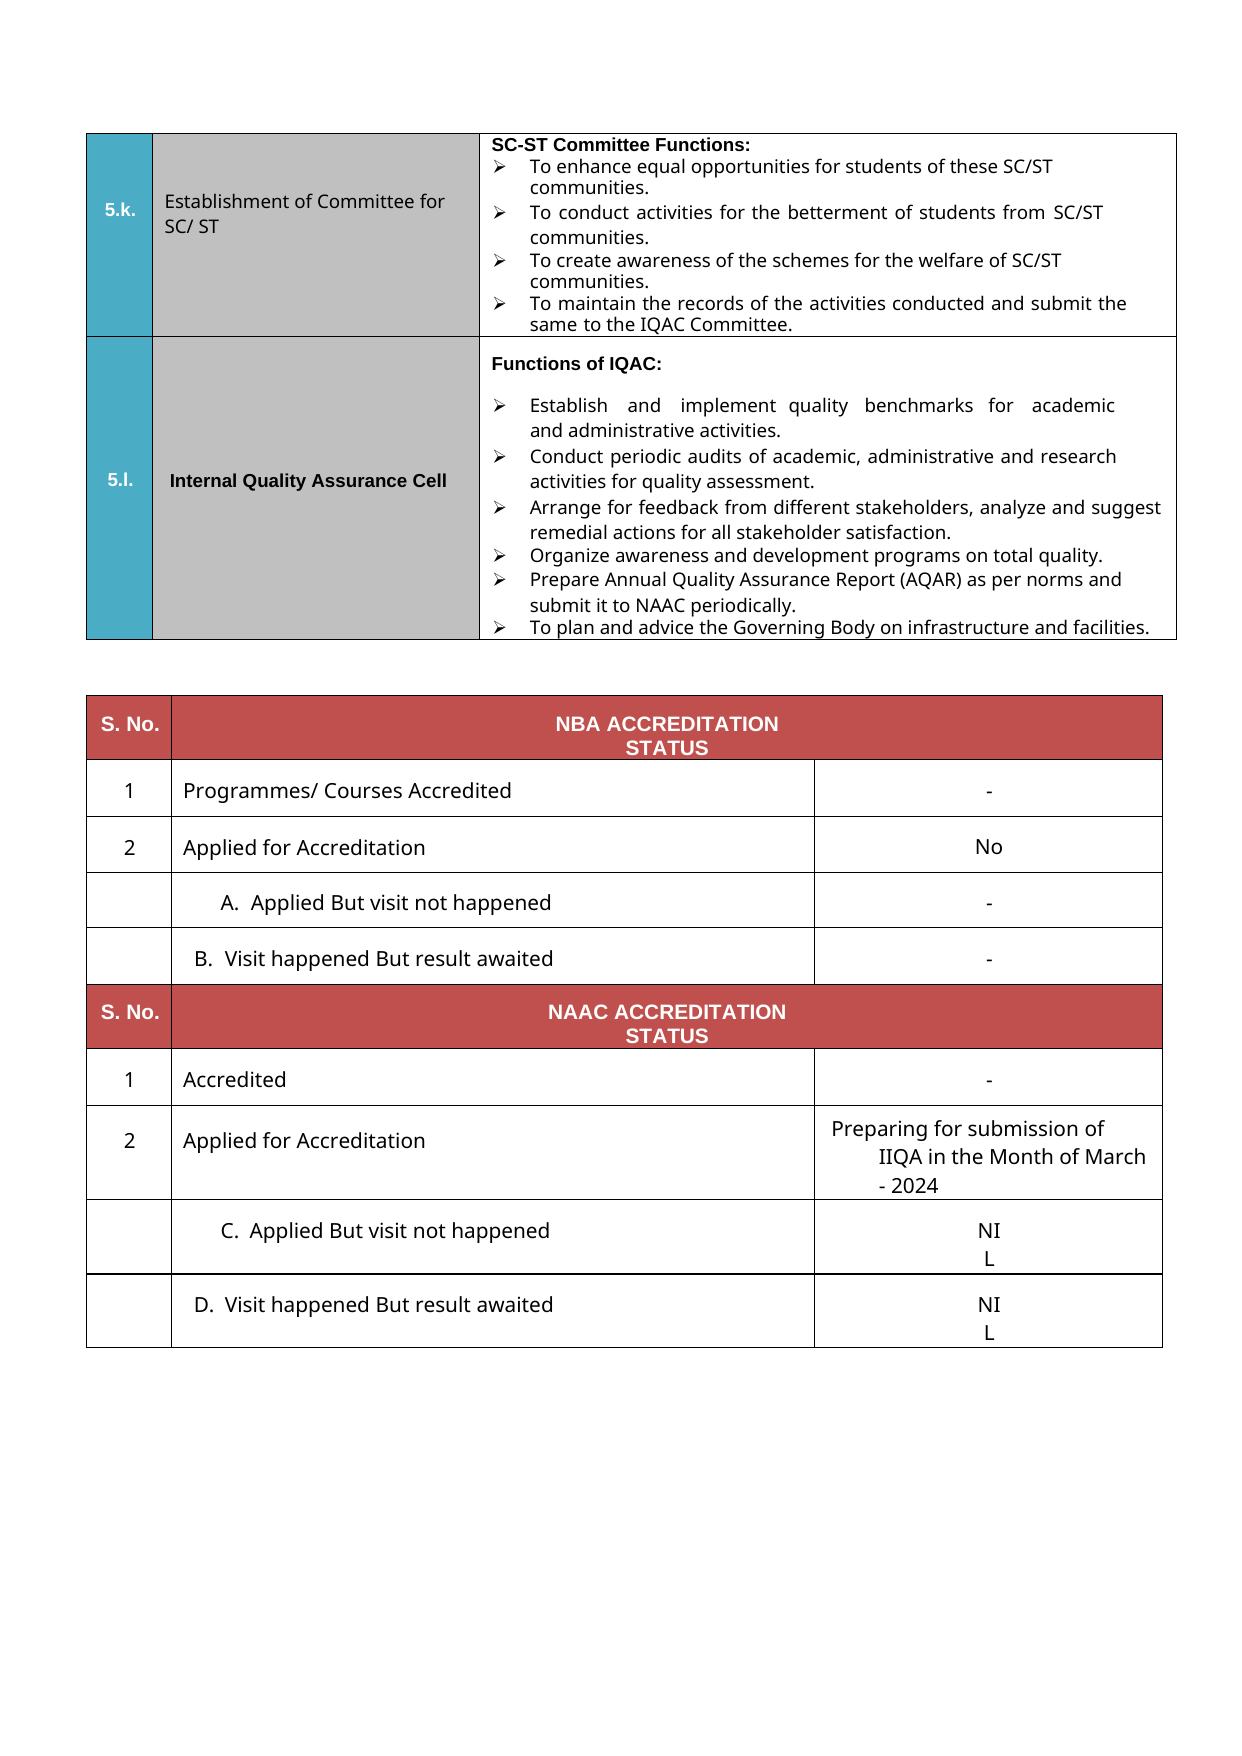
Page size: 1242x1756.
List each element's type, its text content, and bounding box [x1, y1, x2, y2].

table_cell 2 [87, 1106, 171, 1199]
table_cell A. Applied But visit not happened [172, 873, 814, 927]
table_cell 1 [87, 760, 171, 816]
table_cell [87, 1275, 171, 1347]
table_header 5.k. [87, 134, 152, 336]
table_cell NIL [815, 1200, 1162, 1273]
table_cell Applied for Accreditation [172, 1106, 814, 1199]
table_cell [87, 873, 171, 927]
table_cell C. Applied But visit not happened [172, 1200, 814, 1273]
table_cell - [815, 928, 1162, 984]
table_cell - [815, 873, 1162, 927]
table_cell Accredited [172, 1049, 814, 1104]
table_header NBA ACCREDITATION STATUS [172, 696, 1162, 759]
table_header S. No. [87, 696, 171, 759]
table_cell 5.l. [87, 337, 152, 639]
table_cell B. Visit happened But result awaited [172, 928, 814, 984]
table_cell 2 [87, 817, 171, 872]
table_cell No [815, 817, 1162, 872]
table_cell [87, 928, 171, 984]
table_cell Applied for Accreditation [172, 817, 814, 872]
table_header SC-ST Committee Functions: To enhance equal opportunities for students of these SC/ST communities. To conduct activities for the betterment of students from SC/ST communities. To create awareness of the schemes for the welfare of SC/ST communities. To maintain the records of the activities conducted and submit the same to the IQAC Committee. [480, 134, 1176, 336]
table_cell - [815, 1049, 1162, 1104]
table_cell Functions of IQAC: Establish and implement quality benchmarks for academic and administrative activities. Conduct periodic audits of academic, administrative and research activities for quality assessment. Arrange for feedback from different stakeholders, analyze and suggest remedial actions for all stakeholder satisfaction. Organize awareness and development programs on total quality. Prepare Annual Quality Assurance Report (AQAR) as per norms and submit it to NAAC periodically. To plan and advice the Governing Body on infrastructure and facilities. [480, 337, 1176, 639]
table_cell - [815, 760, 1162, 816]
table_cell Programmes/ Courses Accredited [172, 760, 814, 816]
table_cell 1 [87, 1049, 171, 1104]
table_cell Internal Quality Assurance Cell [153, 337, 479, 639]
table_cell S. No. [87, 985, 171, 1048]
table_cell Preparing for submission of IIQA in the Month of March - 2024 [815, 1106, 1162, 1199]
table_cell D. Visit happened But result awaited [172, 1275, 814, 1347]
table_cell NAAC ACCREDITATION STATUS [172, 985, 1162, 1048]
table_cell [87, 1200, 171, 1273]
table_cell NIL [815, 1275, 1162, 1347]
table_header Establishment of Committee for SC/ ST [153, 134, 479, 336]
